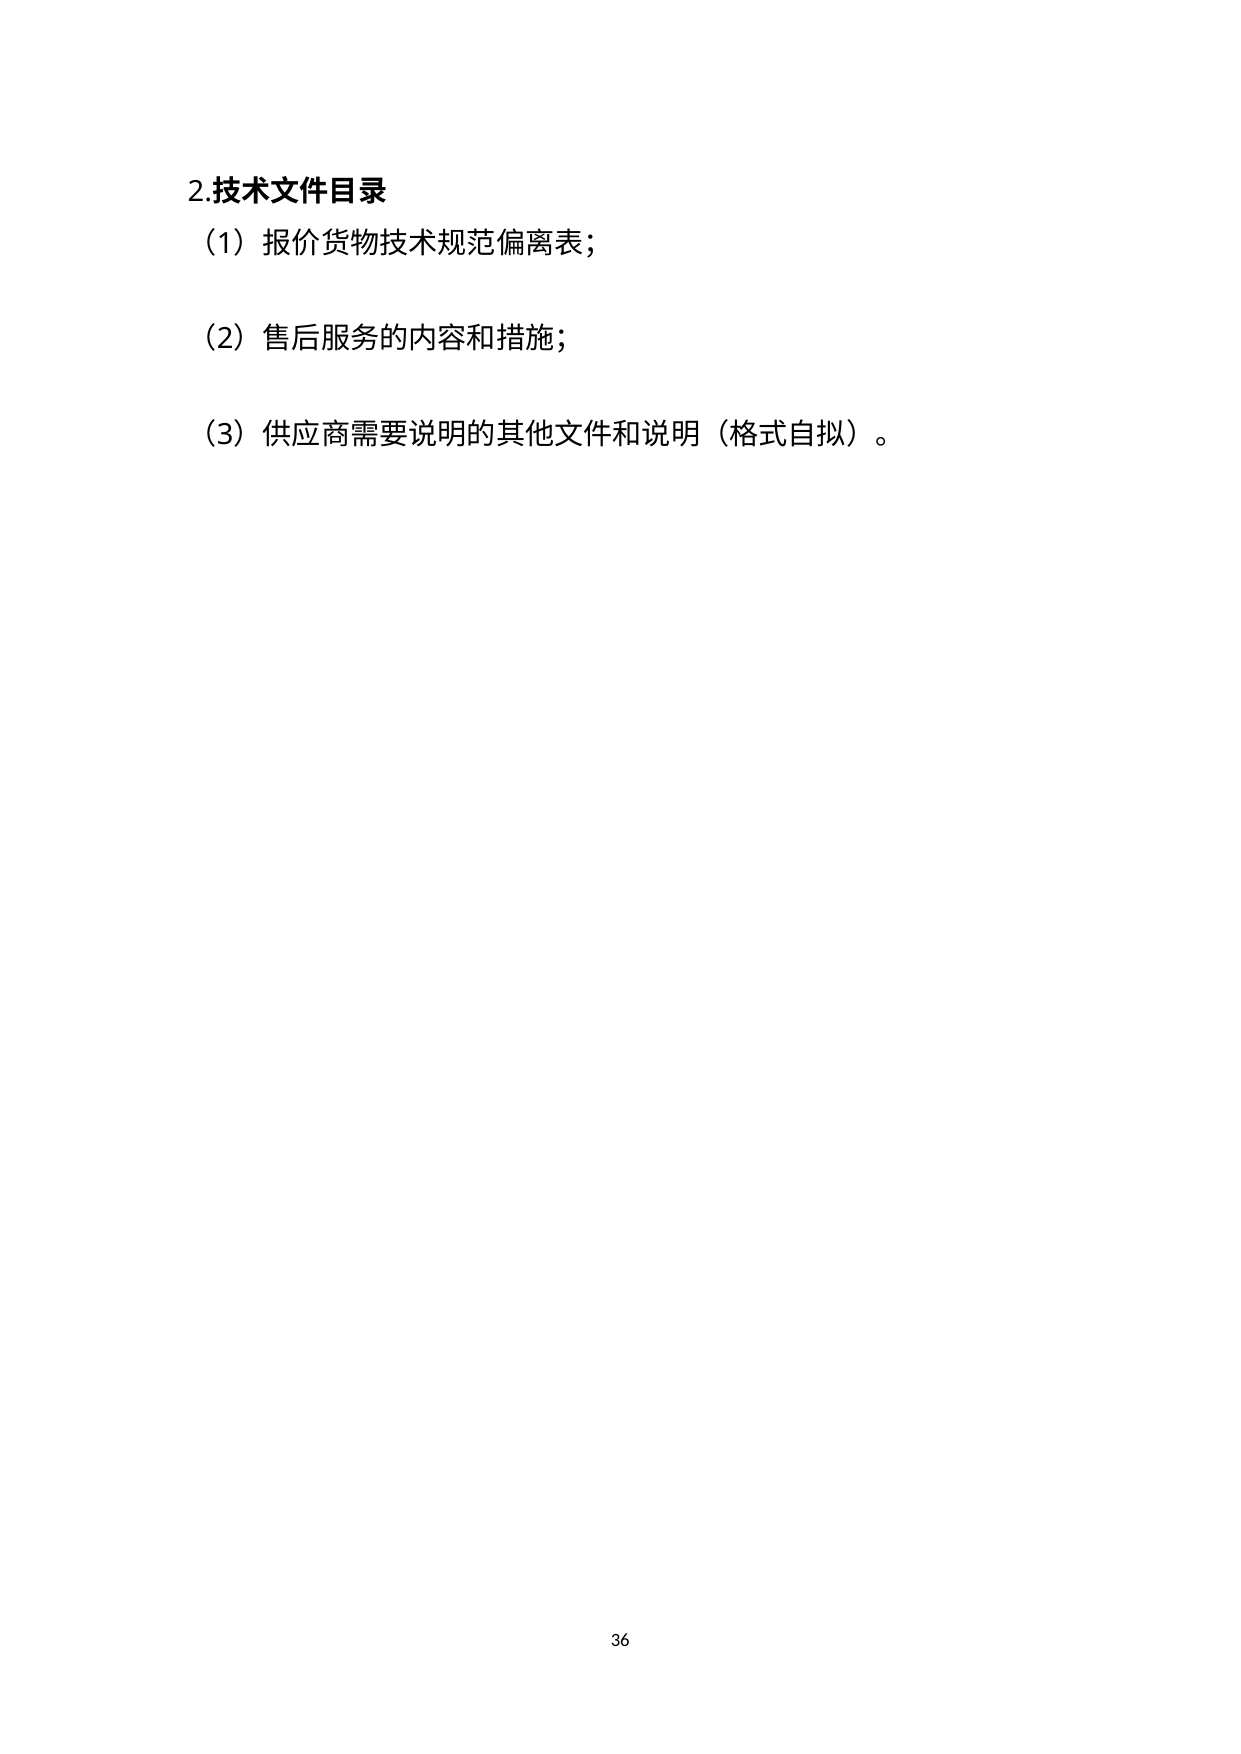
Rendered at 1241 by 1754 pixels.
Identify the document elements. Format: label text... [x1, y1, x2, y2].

text 2.技术文件目录 [187, 167, 1053, 209]
text （1）报价货物技术规范偏离表； [187, 215, 1053, 263]
text （3）供应商需要说明的其他文件和说明（格式自拟）。 [187, 406, 1053, 454]
text （2）售后服务的内容和措施； [187, 311, 1053, 358]
